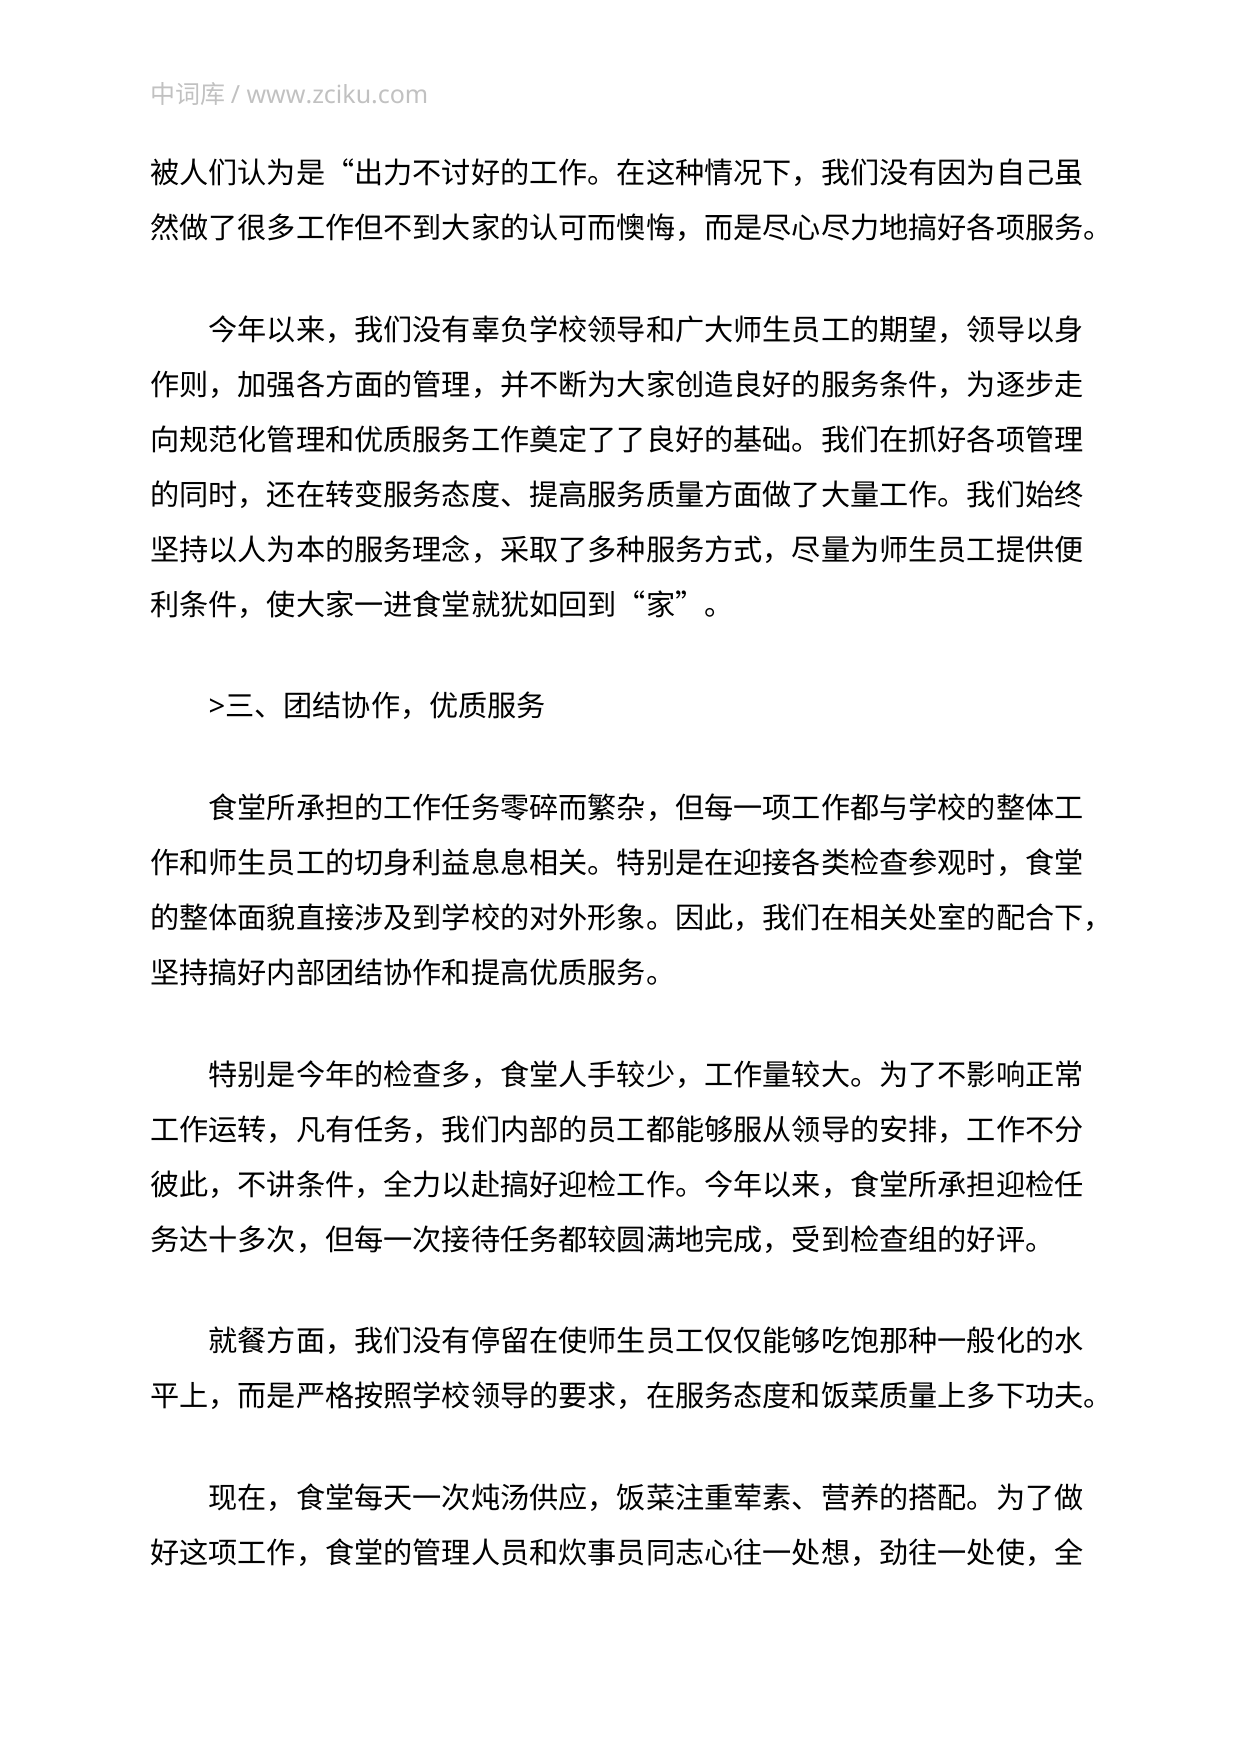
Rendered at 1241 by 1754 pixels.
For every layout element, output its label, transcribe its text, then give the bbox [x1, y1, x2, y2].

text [150, 1474, 1090, 1572]
text 今年以来，我们没有辜负学校领导和广大师生员工的期望，领导以身作则，加强各方面的管理，并不断为大家创造良好的服务条件，为逐步走向规范化管理和优质服务工作奠定了了良好的基础。我们在抓好各项管理的同时，还在转变服务态度、提高服务质量方面做了大量工作。我们始终坚持以人为本的服务理念，采取了多种服务方式，尽量为师生员工提供便利条件，使大家一进食堂就犹如回到“家”。 [150, 307, 1090, 623]
text >三、团结协作，优质服务 [150, 683, 1090, 725]
text 食堂所承担的工作任务零碎而繁杂，但每一项工作都与学校的整体工作和师生员工的切身利益息息相关。特别是在迎接各类检查参观时，食堂的整体面貌直接涉及到学校的对外形象。因此，我们在相关处室的配合下，坚持搞好内部团结协作和提高优质服务。 [150, 785, 1090, 992]
text 特别是今年的检查多，食堂人手较少，工作量较大。为了不影响正常工作运转，凡有任务，我们内部的员工都能够服从领导的安排，工作不分彼此，不讲条件，全力以赴搞好迎检工作。今年以来，食堂所承担迎检任务达十多次，但每一次接待任务都较圆满地完成，受到检查组的好评。 [150, 1051, 1090, 1258]
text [150, 150, 1090, 247]
text 就餐方面，我们没有停留在使师生员工仅仅能够吃饱那种一般化的水平上，而是严格按照学校领导的要求，在服务态度和饭菜质量上多下功夫。 [150, 1318, 1090, 1415]
